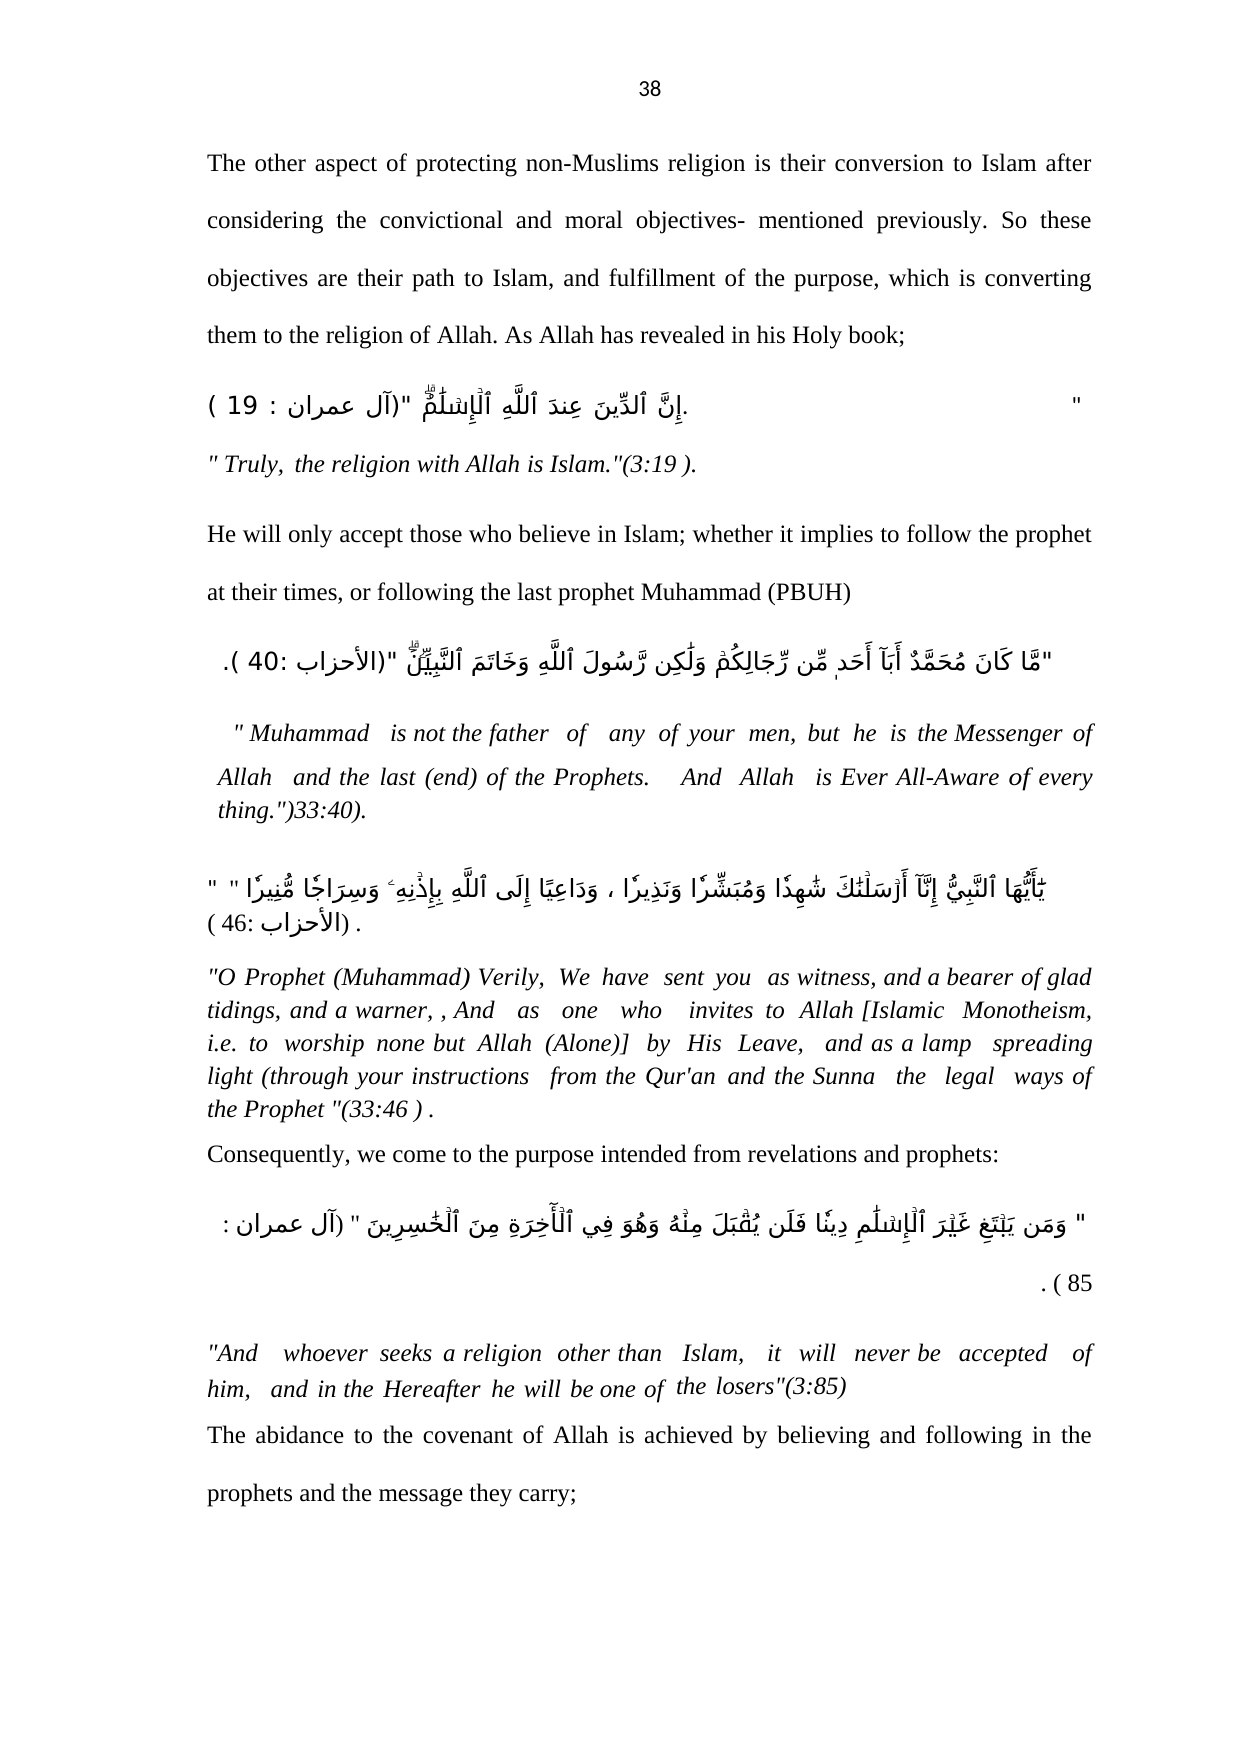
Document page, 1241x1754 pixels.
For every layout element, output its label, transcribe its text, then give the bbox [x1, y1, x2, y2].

text " Muhammad is not the father of any of your men, but he is the Messenger of Allah and the last (end) of the Prophets. And Allah is Ever All-Aware of every thing.")33:40). [218, 718, 1092, 823]
text The abidance to the covenant of Allah is achieved by believing and following in the prophets and the message they carry; [207, 1420, 1092, 1507]
text "And whoever seeks a religion other than Islam, it will never be accepted of him, and in the Hereafter he will be one of the losers"(3:85) [207, 1338, 1092, 1403]
text " وَمَن يَبۡتَغِ غَيۡرَ ٱلۡإِسۡلَٰمِ دِينٗا فَلَن يُقۡبَلَ مِنۡهُ وَهُوَ فِي ٱلۡأٓخِرَةِ مِنَ ٱلۡخَٰسِرِينَ " (آل عمران : 85 ) . [207, 1209, 1092, 1296]
text "O Prophet (Muhammad) Verily, We have sent you as witness, and a bearer of glad tidings, and a warner, , And as one who invites to Allah [Islamic Monotheism, i.e. to worship none but Allah (Alone)] by His Leave, and as a lamp spreading light (through your instructions from the Qur'an and the Sunna the legal ways of the Prophet "(33:46 ) . [207, 962, 1092, 1123]
text "مَّا كَانَ مُحَمَّدٌ أَبَآ أَحَدٖ مِّن رِّجَالِكُمۡ وَلَٰكِن رَّسُولَ ٱللَّهِ وَخَاتَمَ ٱلنَّبِيِّ‍ۧنَۗ "(الأحزاب :40 ). [207, 647, 1082, 676]
text إِنَّ ٱلدِّينَ عِندَ ٱللَّهِ ٱلۡإِسۡلَٰمُۗ "(آل عمران : 19 ). " " Truly, the religion with Allah is Islam."(3:19 ). [207, 390, 1092, 478]
text The other aspect of protecting non-Muslims religion is their conversion to Islam after considering the convictional and moral objectives- mentioned previously. So these objectives are their path to Islam, and fulfillment of the purpose, which is converting them to the religion of Allah. As Allah has revealed in his Holy book; [207, 148, 1092, 349]
text " يَٰٓأَيُّهَا ٱلنَّبِيُّ إِنَّآ أَرۡسَلۡنَٰكَ شَٰهِدٗا وَمُبَشِّرٗا وَنَذِيرٗا ، وَدَاعِيًا إِلَى ٱللَّهِ بِإِذۡنِهِۦ وَسِرَاجٗا مُّنِيرٗا " (الأحزاب :46 ) . [207, 873, 1092, 937]
text He will only accept those who believe in Islam; whether it implies to follow the prophet at their times, or following the last prophet Muhammad (PBUH) [207, 519, 1092, 606]
text Consequently, we come to the purpose intended from revelations and prophets: [207, 1139, 1092, 1168]
